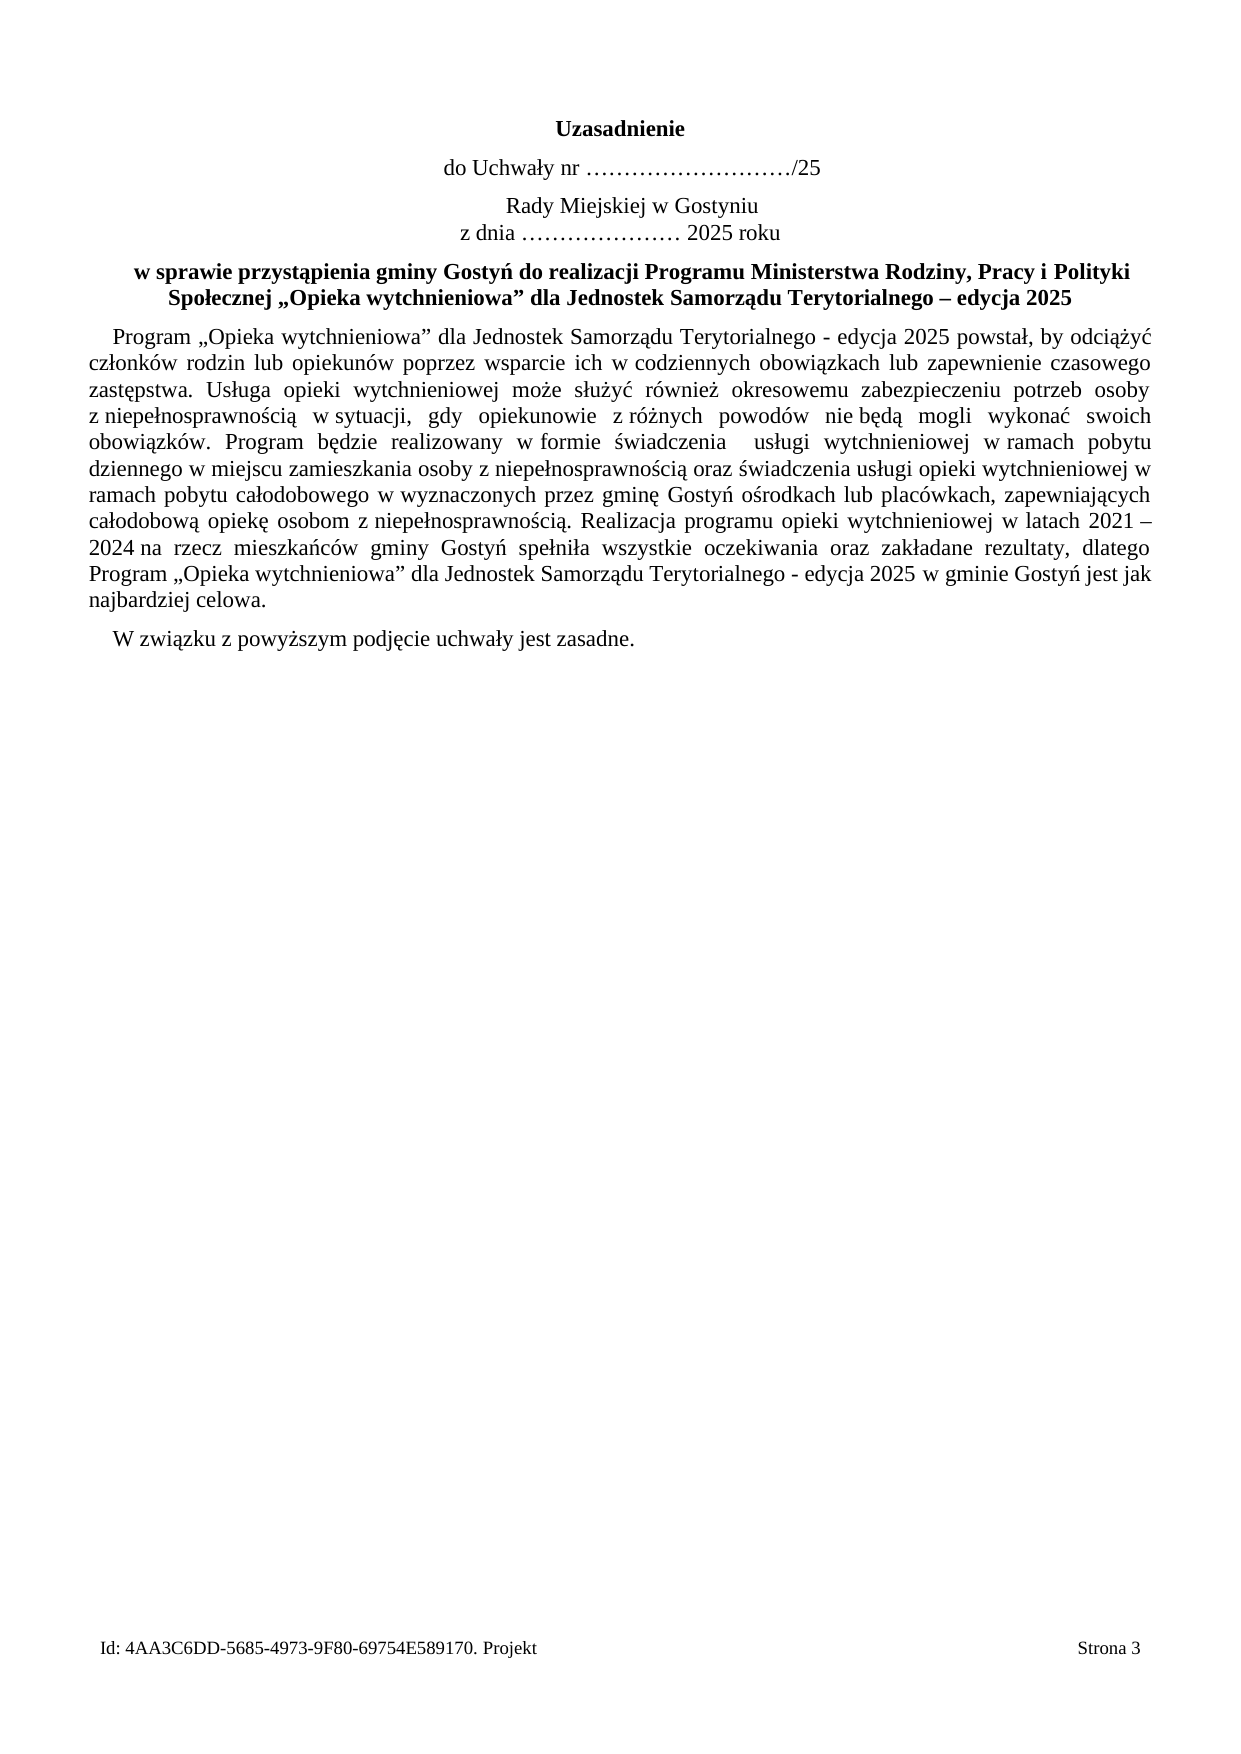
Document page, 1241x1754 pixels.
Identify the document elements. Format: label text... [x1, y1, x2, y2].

text w sprawie przystąpienia gminy Gostyń do realizacji Programu Ministerstwa Rodziny, Pracy i Polityki Społecznej „Opieka wytchnieniowa” dla Jednostek Samorządu Terytorialnego – edycja 2025 [88, 258, 1152, 311]
text Rady Miejskiej w Gostyniu z dnia ………………… 2025 roku [88, 193, 1152, 245]
text do Uchwały nr ………………………/25 [88, 154, 1152, 180]
text W związku z powyższym podjęcie uchwały jest zasadne. [88, 625, 1152, 652]
text Uzasadnienie [88, 115, 1152, 141]
text Program „Opieka wytchnieniowa” dla Jednostek Samorządu Terytorialnego - edycja 2025 powstał, by odciążyć członków rodzin lub opiekunów poprzez wsparcie ich w codziennych obowiązkach lub zapewnienie czasowego zastępstwa. Usługa opieki wytchnieniowej może służyć również okresowemu zabezpieczeniu potrzeb osoby z niepełnosprawnością w sytuacji, gdy opiekunowie z różnych powodów nie będą mogli wykonać swoich obowiązków. Program będzie realizowany w formie świadczenia usługi wytchnieniowej w ramach pobytu dziennego w miejscu zamieszkania osoby z niepełnosprawnością oraz świadczenia usługi opieki wytchnieniowej w ramach pobytu całodobowego w wyznaczonych przez gminę Gostyń ośrodkach lub placówkach, zapewniających całodobową opiekę osobom z niepełnosprawnością. Realizacja programu opieki wytchnieniowej w latach 2021 – 2024 na rzecz mieszkańców gminy Gostyń spełniła wszystkie oczekiwania oraz zakładane rezultaty, dlatego Program „Opieka wytchnieniowa” dla Jednostek Samorządu Terytorialnego - edycja 2025 w gminie Gostyń jest jak najbardziej celowa. [88, 323, 1152, 613]
